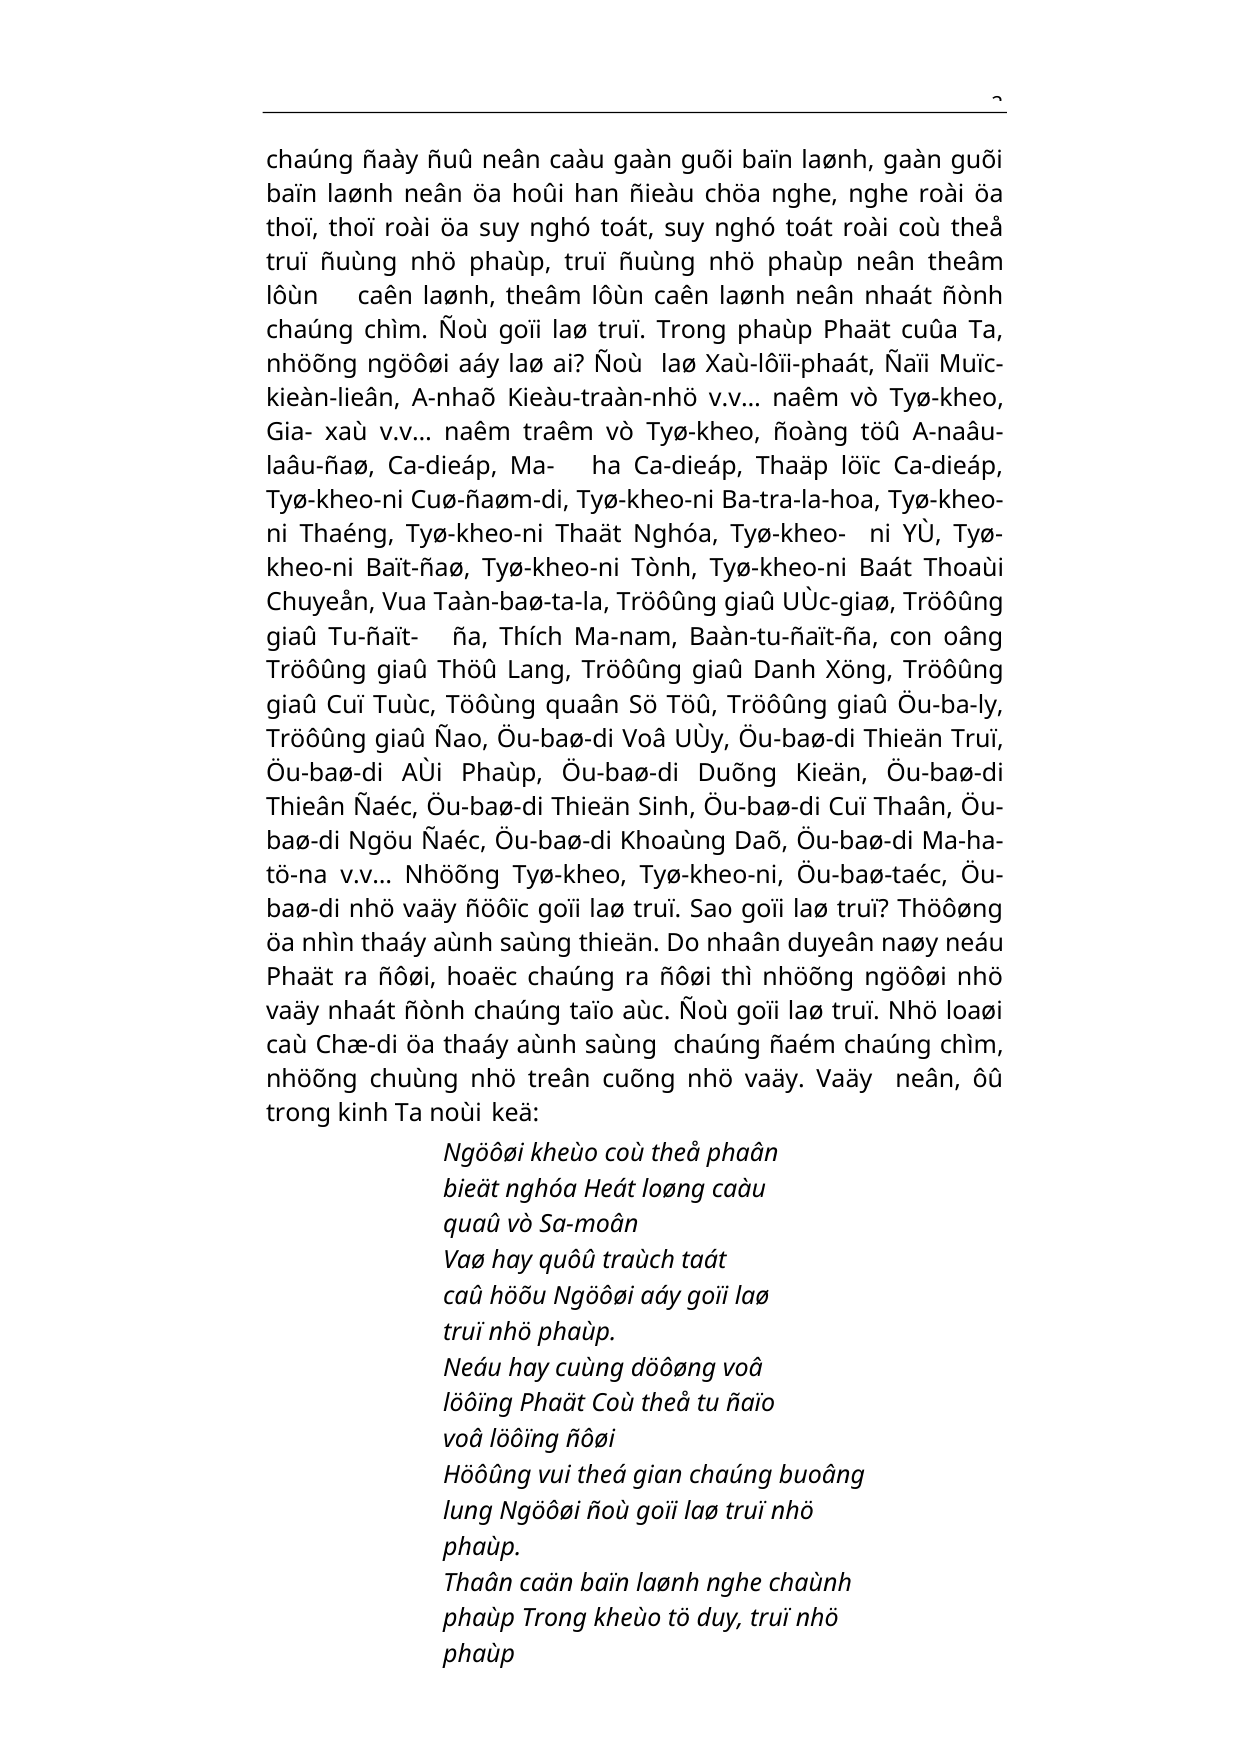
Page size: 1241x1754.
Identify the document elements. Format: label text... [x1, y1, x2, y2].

text chaúng ñaày ñuû neân caàu gaàn guõi baïn laønh, gaàn guõi baïn laønh neân öa hoûi han ñieàu chöa nghe, nghe roài öa thoï, thoï roài öa suy nghó toát, suy nghó toát roài coù theå truï ñuùng nhö phaùp, truï ñuùng nhö phaùp neân theâm lôùn caên laønh, theâm lôùn caên laønh neân nhaát ñònh chaúng chìm. Ñoù goïi laø truï. Trong phaùp Phaät cuûa Ta, nhöõng ngöôøi aáy laø ai? Ñoù laø Xaù-lôïi-phaát, Ñaïi Muïc-kieàn-lieân, A-nhaõ Kieàu-traàn-nhö v.v… naêm vò Tyø-kheo, Gia- xaù v.v… naêm traêm vò Tyø-kheo, ñoàng töû A-naâu-laâu-ñaø, Ca-dieáp, Ma- ha Ca-dieáp, Thaäp löïc Ca-dieáp, Tyø-kheo-ni Cuø-ñaøm-di, Tyø-kheo-ni Ba-tra-la-hoa, Tyø-kheo-ni Thaéng, Tyø-kheo-ni Thaät Nghóa, Tyø-kheo- ni YÙ, Tyø-kheo-ni Baït-ñaø, Tyø-kheo-ni Tònh, Tyø-kheo-ni Baát Thoaùi Chuyeån, Vua Taàn-baø-ta-la, Tröôûng giaû UÙc-giaø, Tröôûng giaû Tu-ñaït- ña, Thích Ma-nam, Baàn-tu-ñaït-ña, con oâng Tröôûng giaû Thöû Lang, Tröôûng giaû Danh Xöng, Tröôûng giaû Cuï Tuùc, Töôùng quaân Sö Töû, Tröôûng giaû Öu-ba-ly, Tröôûng giaû Ñao, Öu-baø-di Voâ UÙy, Öu-baø-di Thieän Truï, Öu-baø-di AÙi Phaùp, Öu-baø-di Duõng Kieän, Öu-baø-di Thieân Ñaéc, Öu-baø-di Thieän Sinh, Öu-baø-di Cuï Thaân, Öu-baø-di Ngöu Ñaéc, Öu-baø-di Khoaùng Daõ, Öu-baø-di Ma-ha-tö-na v.v… Nhöõng Tyø-kheo, Tyø-kheo-ni, Öu-baø-taéc, Öu-baø-di nhö vaäy ñöôïc goïi laø truï. Sao goïi laø truï? Thöôøng öa nhìn thaáy aùnh saùng thieän. Do nhaân duyeân naøy neáu Phaät ra ñôøi, hoaëc chaúng ra ñôøi thì nhöõng ngöôøi nhö vaäy nhaát ñònh chaúng taïo aùc. Ñoù goïi laø truï. Nhö loaøi caù Chæ-di öa thaáy aùnh saùng chaúng ñaém chaúng chìm, nhöõng chuùng nhö treân cuõng nhö vaäy. Vaäy neân, ôû trong kinh Ta noùi keä: [266, 141, 1004, 1129]
text Höôûng vui theá gian chaúng buoâng lung Ngöôøi ñoù goïi laø truï nhö phaùp. [443, 1457, 877, 1562]
text Vaø hay quôû traùch taát caû höõu Ngöôøi aáy goïi laø truï nhö phaùp. [443, 1242, 772, 1347]
text Neáu hay cuùng döôøng voâ löôïng Phaät Coù theå tu ñaïo voâ löôïng ñôøi [443, 1349, 811, 1455]
text Thaân caän baïn laønh nghe chaùnh phaùp Trong kheùo tö duy, truï nhö phaùp [443, 1564, 877, 1670]
text Ngöôøi kheùo coù theå phaân bieät nghóa Heát loøng caàu quaû vò Sa-moân [443, 1134, 811, 1240]
